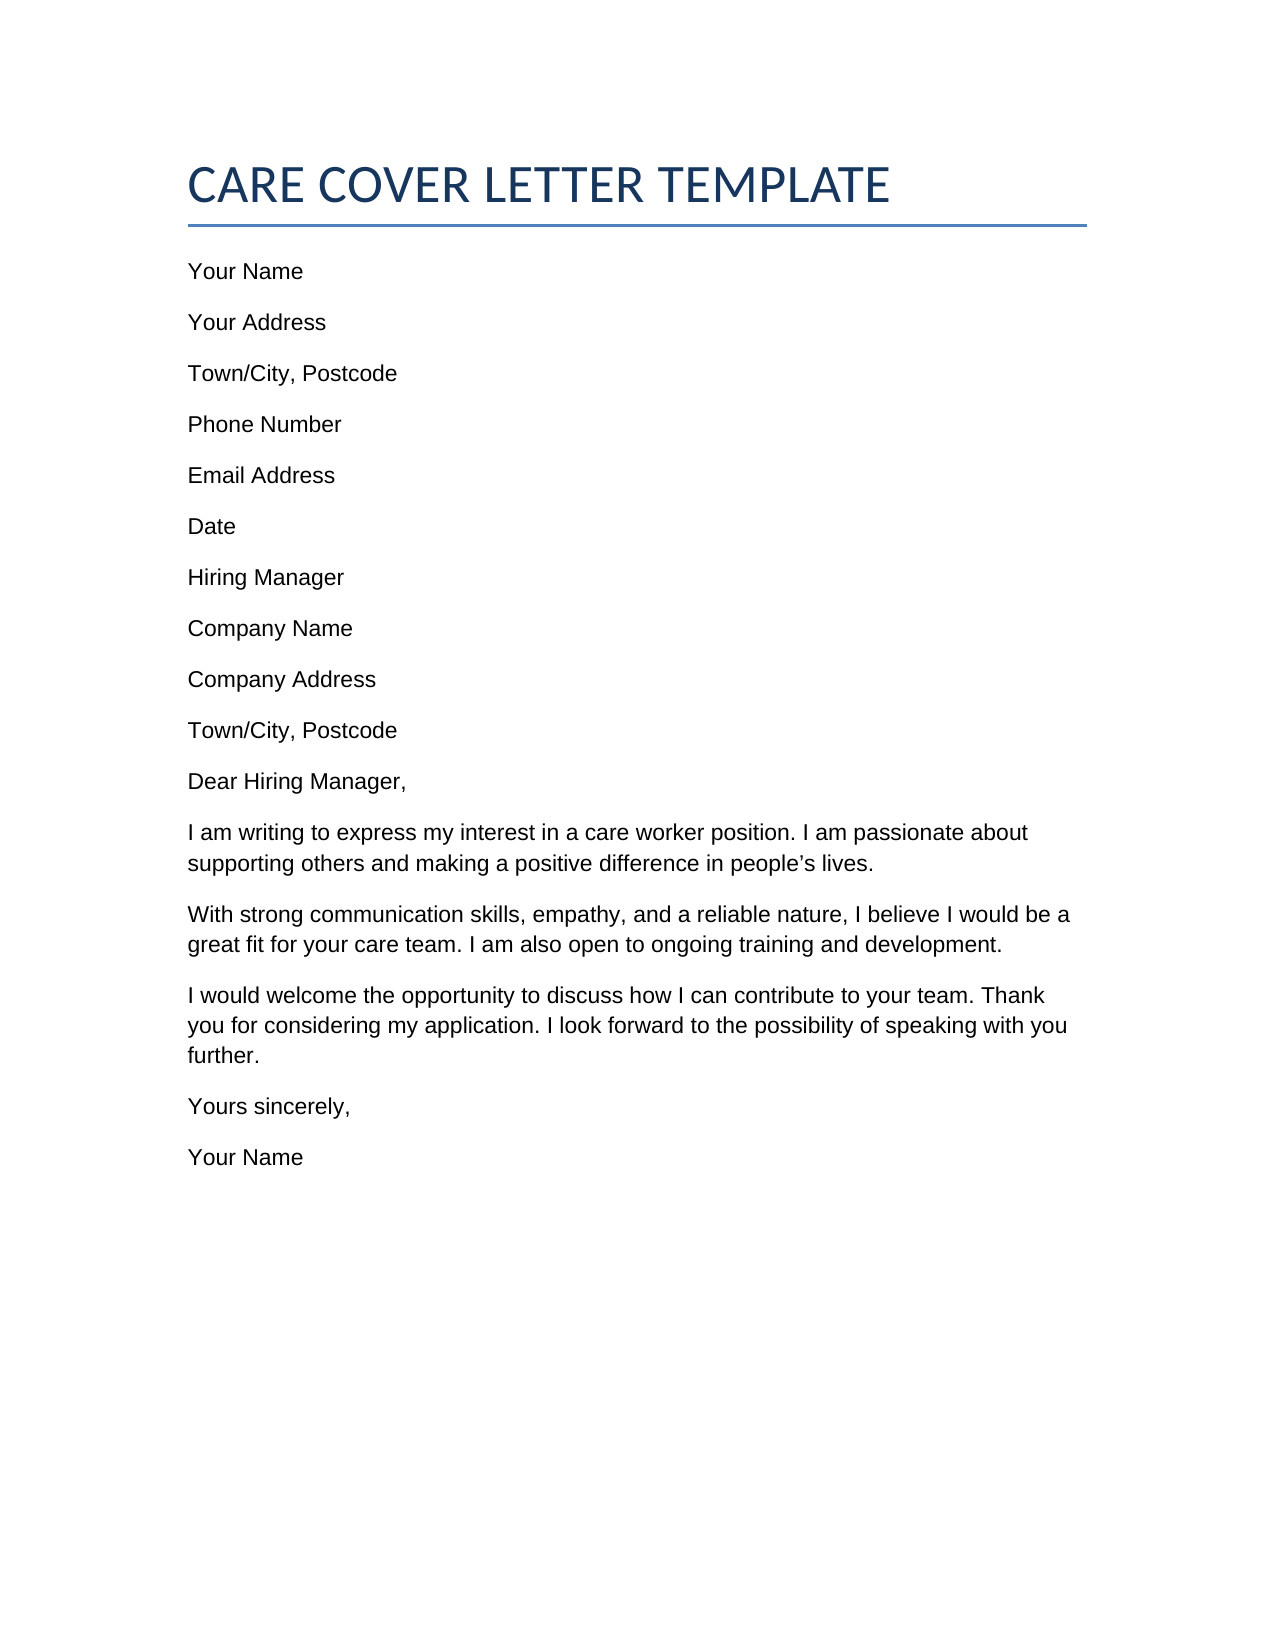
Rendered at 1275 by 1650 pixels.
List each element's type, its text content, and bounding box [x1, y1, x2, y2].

text Town/City, Postcode [187, 717, 1087, 743]
text I would welcome the opportunity to discuss how I can contribute to your team. Thank you for considering my application. I look forward to the possibility of speaking with you further. [187, 982, 1087, 1068]
text Yours sincerely, [187, 1093, 1087, 1119]
text Your Name [187, 1144, 1087, 1171]
text With strong communication skills, empathy, and a reliable nature, I believe I would be a great fit for your care team. I am also open to ongoing training and development. [187, 901, 1087, 957]
text Town/City, Postcode [187, 360, 1087, 386]
text Dear Hiring Manager, [187, 768, 1087, 794]
text Your Name [187, 258, 1087, 284]
title CARE COVER LETTER TEMPLATE [187, 150, 1087, 227]
text Company Address [187, 666, 1087, 692]
text Hiring Manager [187, 564, 1087, 590]
text Phone Number [187, 411, 1087, 437]
text Company Name [187, 615, 1087, 641]
text Date [187, 513, 1087, 539]
text Email Address [187, 462, 1087, 488]
text I am writing to express my interest in a care worker position. I am passionate about supporting others and making a positive difference in people’s lives. [187, 819, 1087, 876]
text Your Address [187, 309, 1087, 335]
